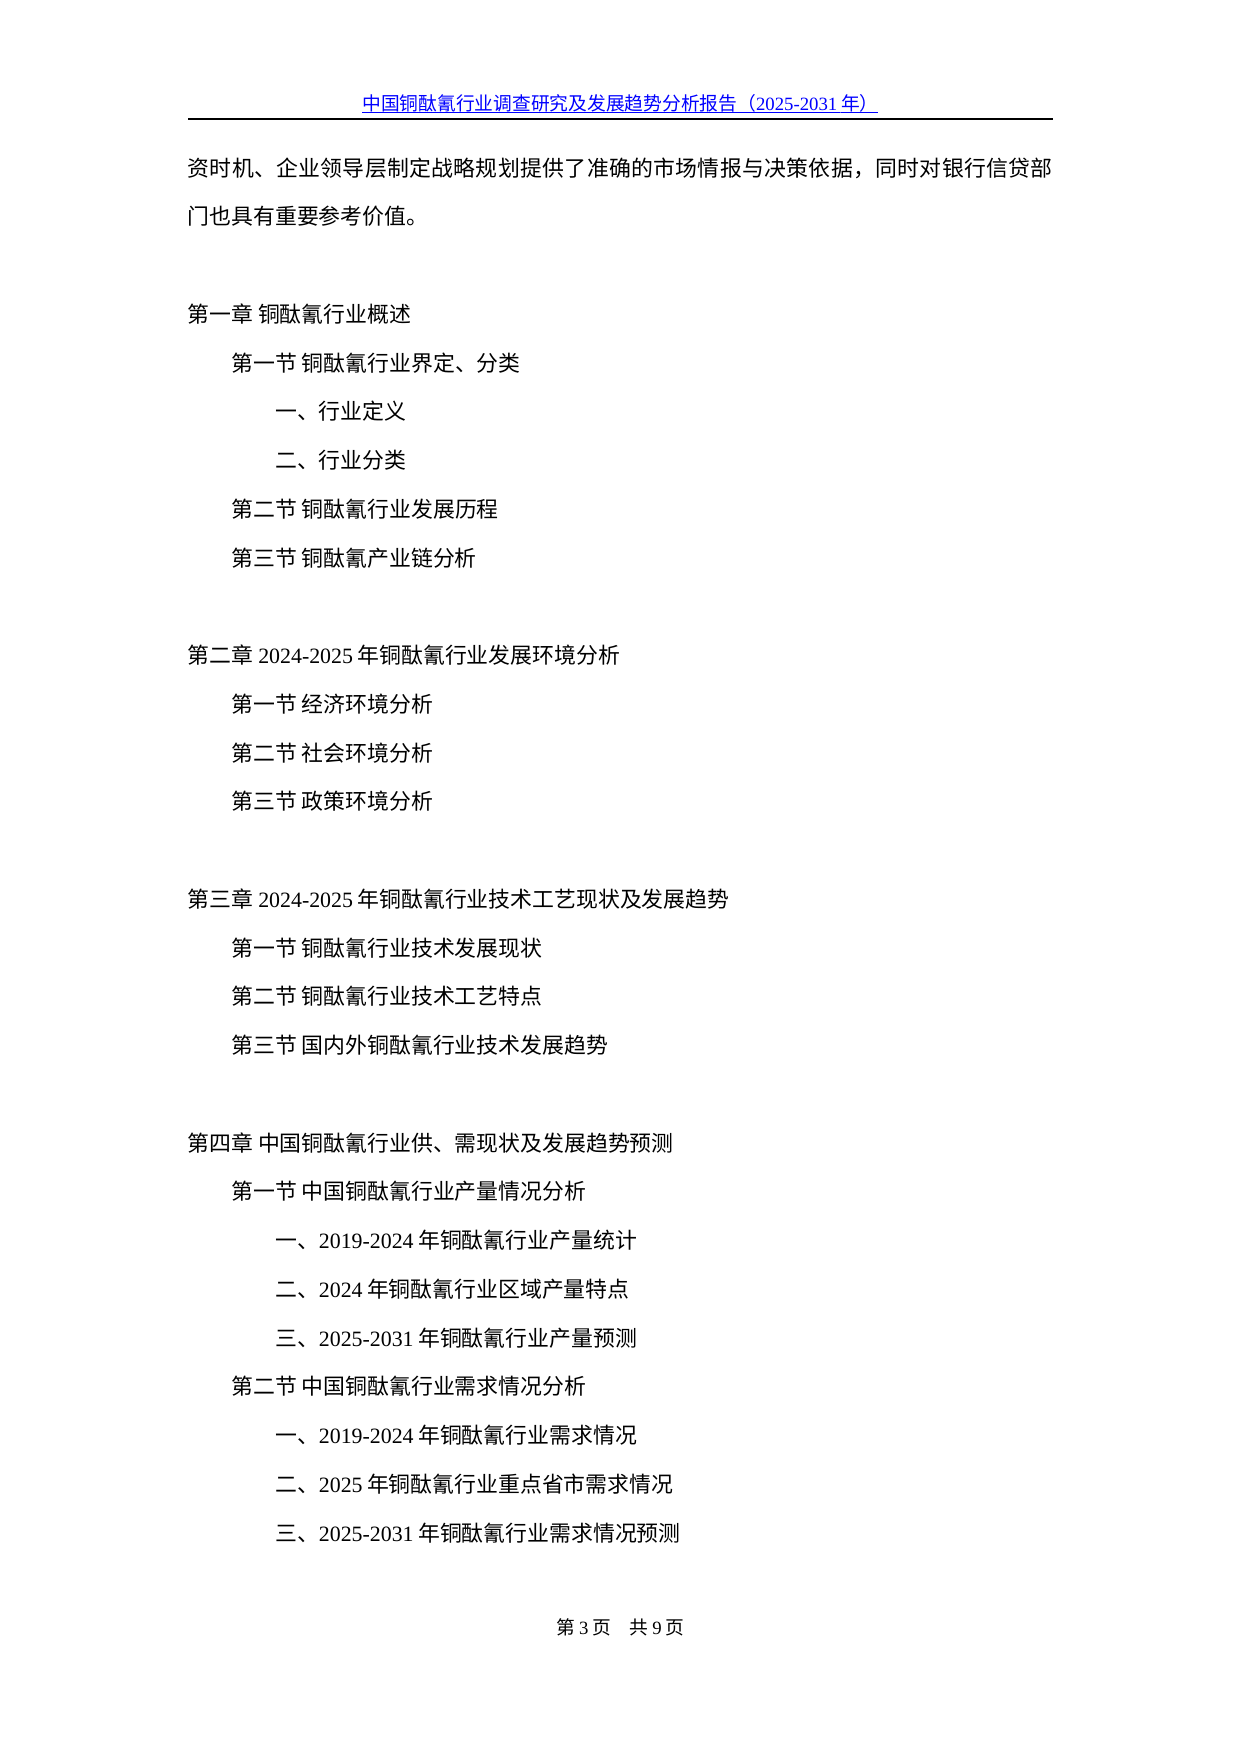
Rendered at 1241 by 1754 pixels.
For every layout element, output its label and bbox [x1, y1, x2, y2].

text [187, 150, 1053, 1548]
